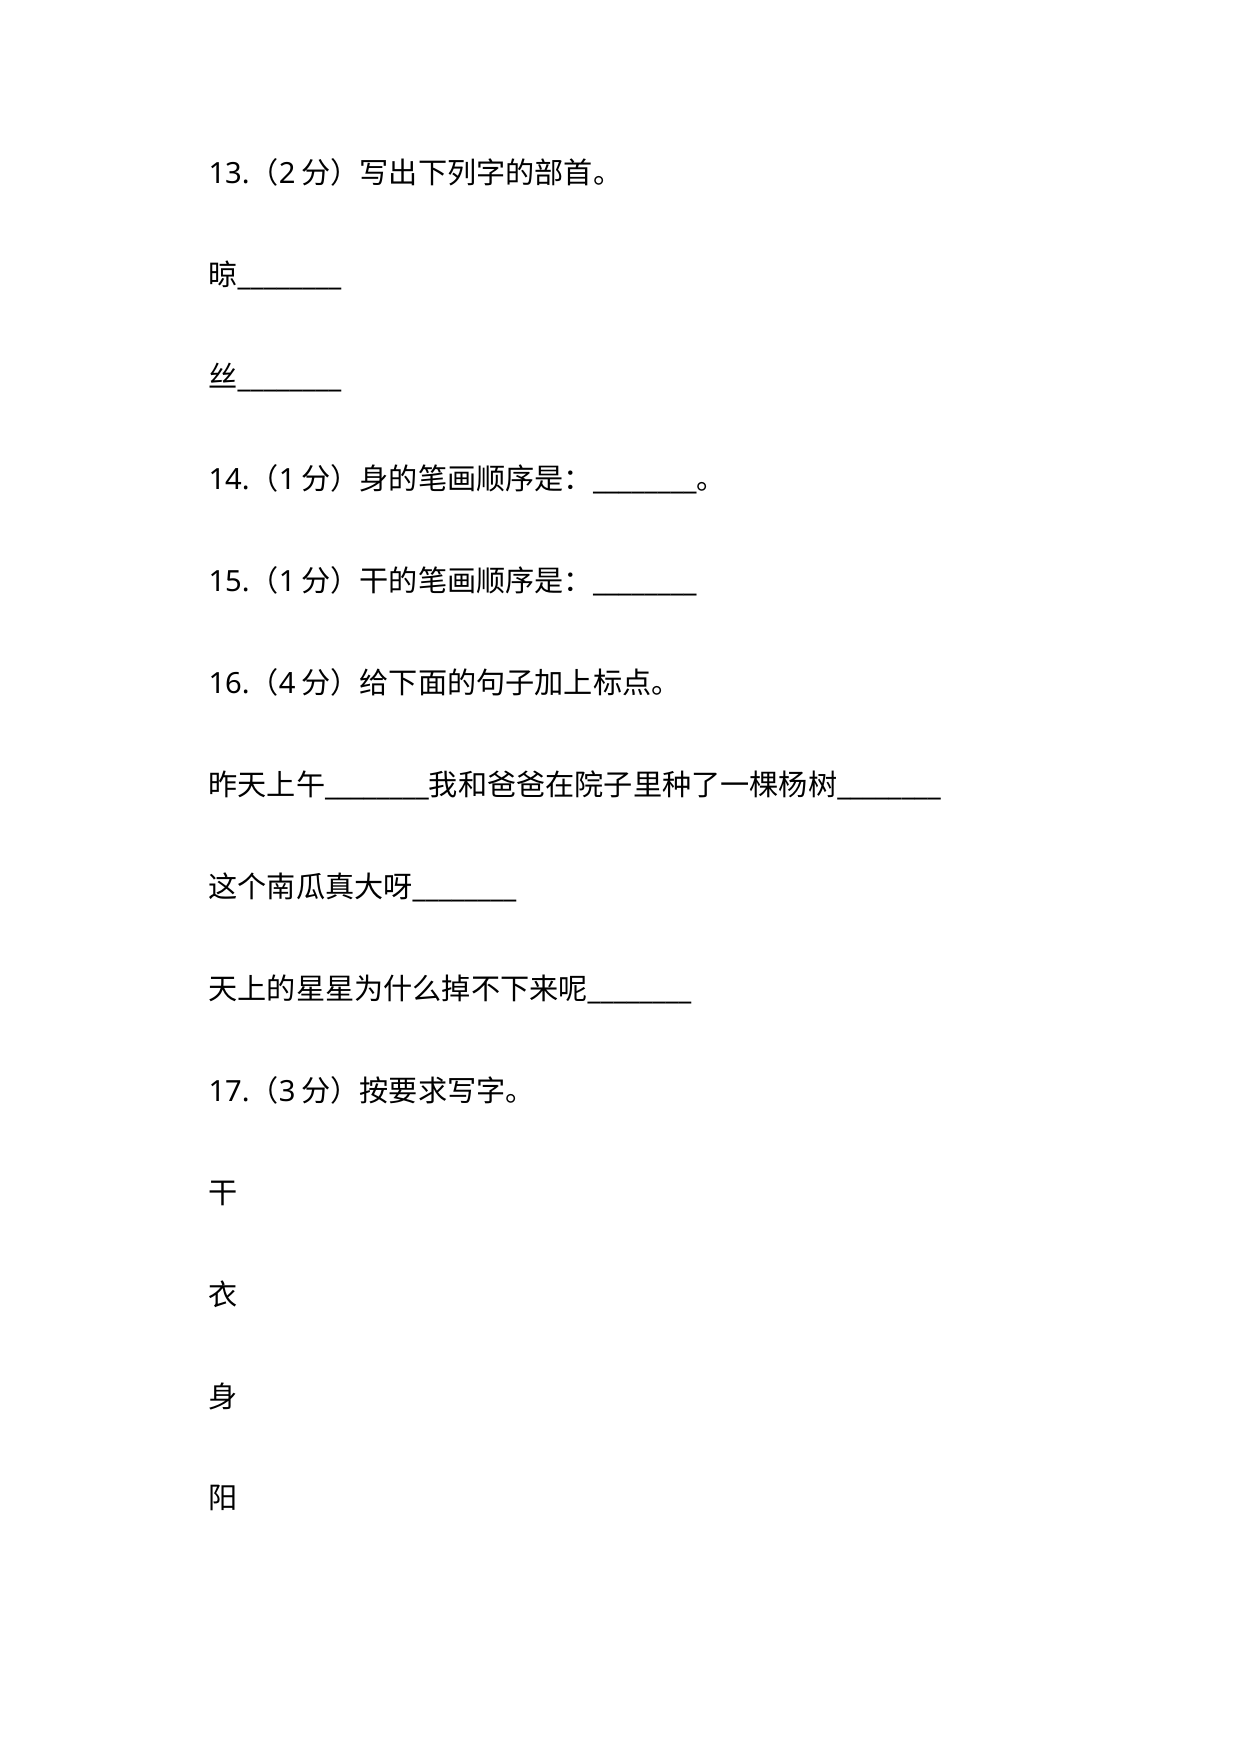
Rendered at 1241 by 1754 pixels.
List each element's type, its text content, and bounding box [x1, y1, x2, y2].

text 昨天上午________我和爸爸在院子里种了一棵杨树________ [150, 762, 1090, 804]
text 15.（1分）干的笔画顺序是：________ [150, 558, 1090, 600]
text 阳 [150, 1475, 1090, 1517]
text 17.（3分）按要求写字。 [150, 1068, 1090, 1110]
text 晾________ [150, 252, 1090, 294]
text 13.（2分）写出下列字的部首。 [150, 150, 1090, 192]
text 干 [150, 1170, 1090, 1212]
text 天上的星星为什么掉不下来呢________ [150, 966, 1090, 1008]
text 丝________ [150, 354, 1090, 396]
text 16.（4分）给下面的句子加上标点。 [150, 660, 1090, 702]
text 身 [150, 1373, 1090, 1416]
text 这个南瓜真大呀________ [150, 864, 1090, 906]
text 14.（1分）身的笔画顺序是：________。 [150, 456, 1090, 498]
text 衣 [150, 1272, 1090, 1314]
